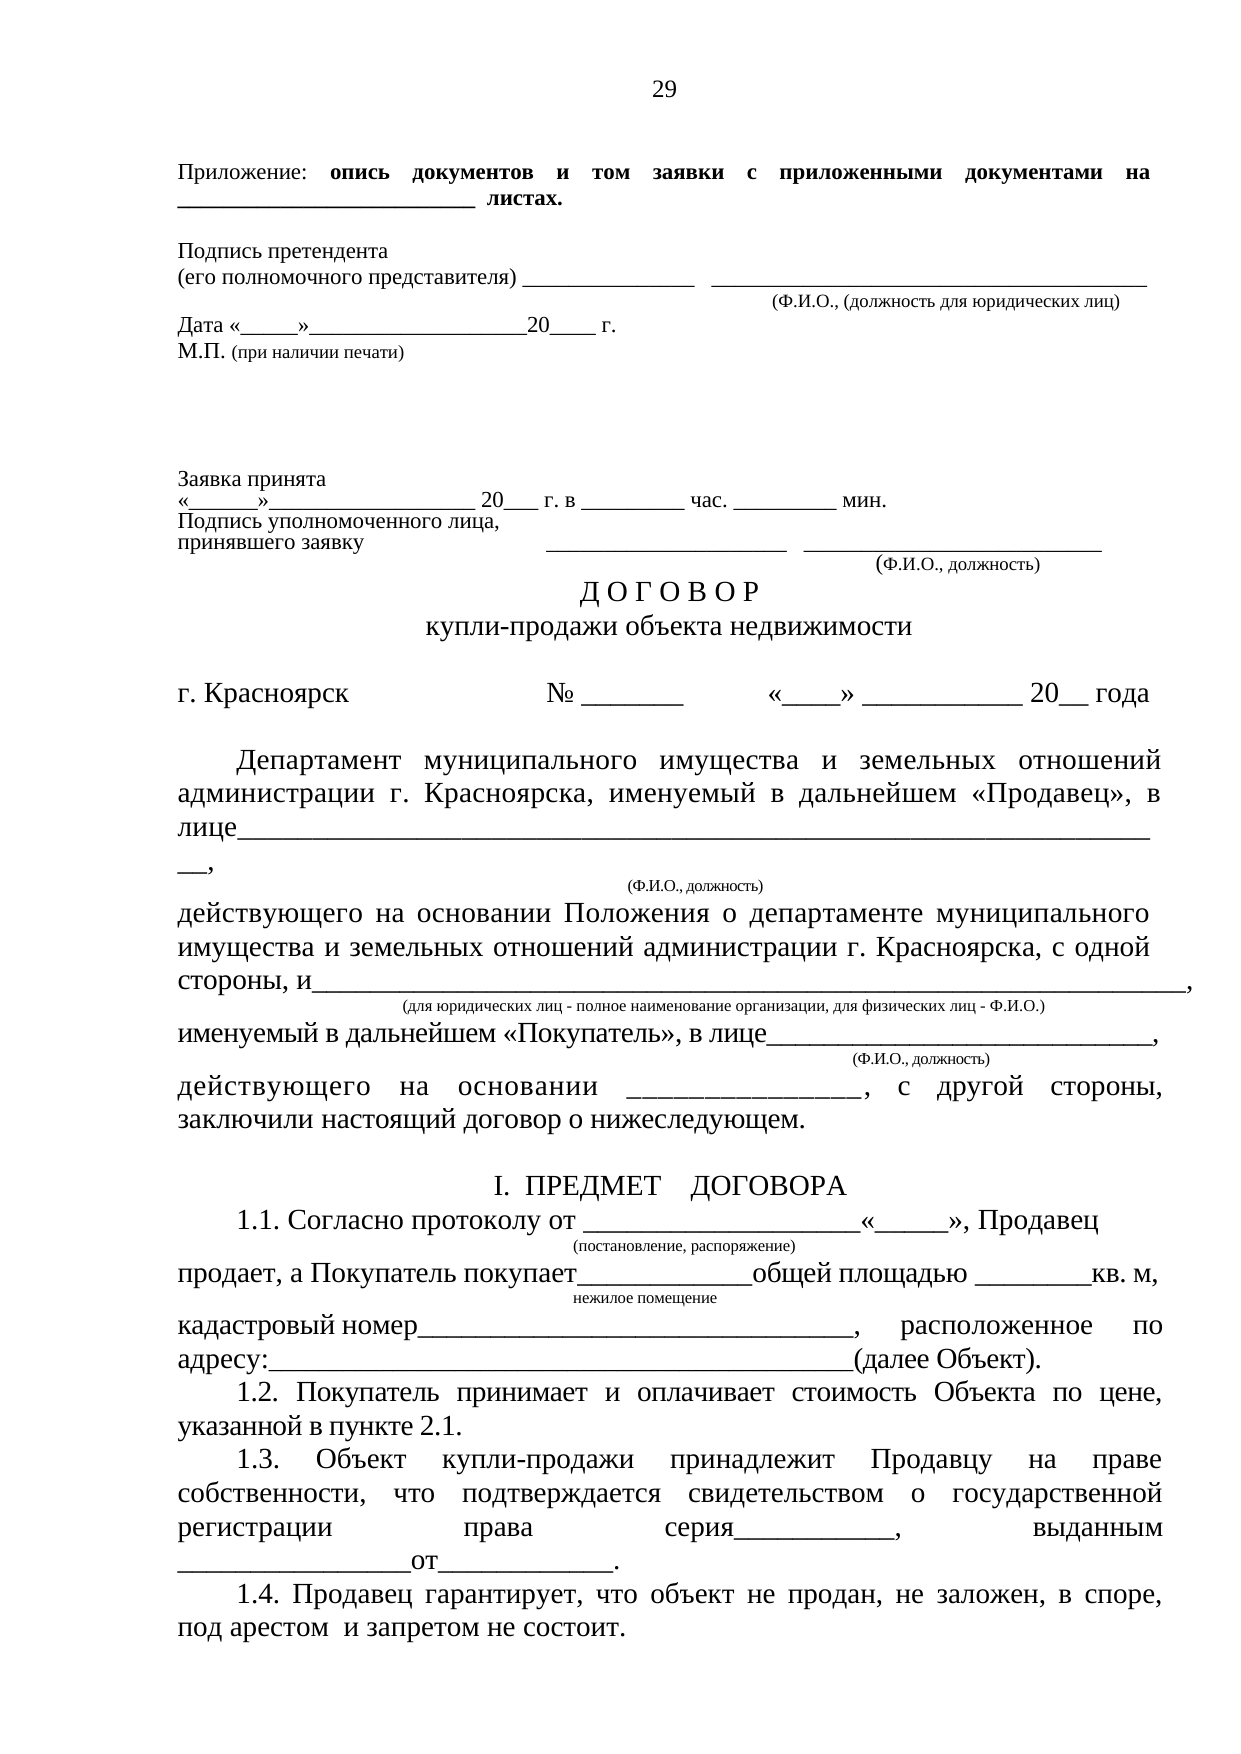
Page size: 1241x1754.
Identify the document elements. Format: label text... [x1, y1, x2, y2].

text 1.1. Согласно протоколу от ___________________«_____», Продавец [236, 1202, 1163, 1236]
text «______»__________________ 20___ г. в _________ час. _________ мин. [177, 490, 1152, 511]
text Подпись претендента [177, 237, 1152, 263]
text Департамент муниципального имущества и земельных отношений администрации г. Красноярска, именуемый в дальнейшем «Продавец», в лице_______________________________________________________________, [177, 742, 1163, 876]
text Подпись уполномоченного лица, [177, 511, 1152, 532]
text (Ф.И.О., должность) [552, 876, 1163, 895]
text (Ф.И.О., должность) [767, 553, 1152, 574]
text 1.3. Объект купли-продажи принадлежит Продавцу на праве собственности, что подтверждается свидетельством о государственной регистрации права серия___________, выданным ________________от____________. [177, 1442, 1163, 1576]
text продает, а Покупатель покупает____________общей площадью ________кв. м, [177, 1255, 1163, 1288]
text Приложение: опись документов и том заявки с приложенными документами на __________________________ листах. [177, 158, 1152, 210]
text (постановление, распоряжение) [236, 1236, 1163, 1255]
text (его полномочного представителя) _______________ ______________________________________ [177, 263, 1152, 289]
text купли-продажи объекта недвижимости [177, 608, 1161, 641]
text действующего на основании _______________, с другой стороны, заключили настоящий договор о нижеследующем. [177, 1068, 1163, 1135]
text кадастровый номер , расположенное по адресу: (далее Объект). [177, 1307, 1163, 1374]
text действующего на основании Положения о департаменте муниципального имущества и земельных отношений администрации г. Красноярска, с одной стороны, и , [177, 895, 1152, 996]
text (для юридических лиц - полное наименование организации, для физических лиц - Ф.И.О.) [327, 996, 1163, 1015]
text Дата «_____»___________________20____ г. [177, 311, 1152, 337]
text I. ПРЕДМЕТ ДОГОВОРА [177, 1168, 1163, 1202]
text г. Красноярск № _______ «____» ___________ 20__ года [177, 675, 1161, 708]
text принявшего заявку _____________________ __________________________ [177, 532, 1152, 553]
text именуемый в дальнейшем «Покупатель», в лице___________________________, [177, 1015, 1163, 1049]
text (Ф.И.О., должность) [777, 1049, 1163, 1068]
text М.П. (при наличии печати) [177, 337, 1152, 364]
text нежилое помещение [177, 1288, 1163, 1307]
text (Ф.И.О., (должность для юридических лиц) [767, 289, 1152, 311]
title Д О Г О В О Р [177, 574, 1161, 608]
text 1.4. Продавец гарантирует, что объект не продан, не заложен, в споре, под арестом и запретом не состоит. [177, 1576, 1163, 1643]
text 1.2. Покупатель принимает и оплачивает стоимость Объекта по цене, указанной в пункте 2.1. [177, 1374, 1163, 1442]
text Заявка принята [177, 469, 1152, 490]
